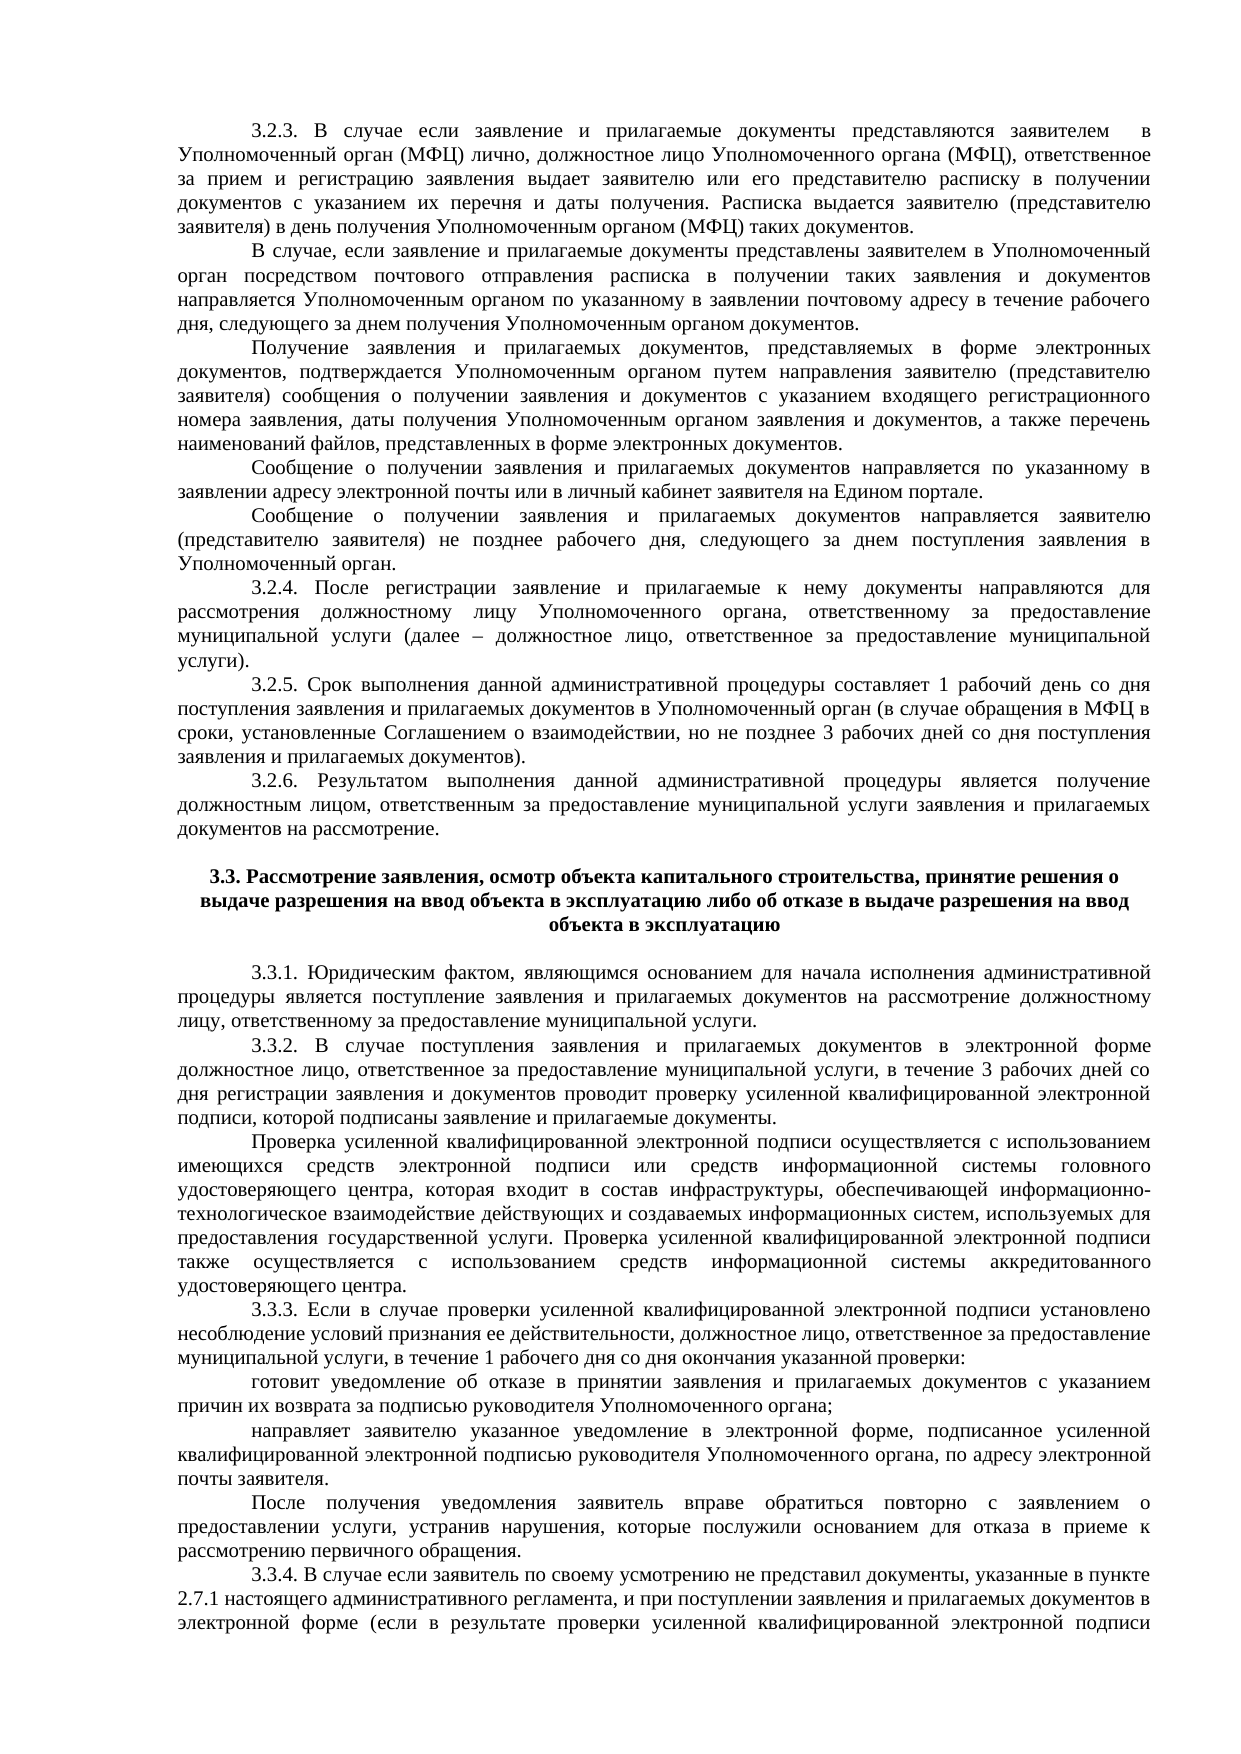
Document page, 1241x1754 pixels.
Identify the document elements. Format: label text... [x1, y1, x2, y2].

text Получение заявления и прилагаемых документов, представляемых в форме электронных документов, подтверждается Уполномоченным органом путем направления заявителю (представителю заявителя) сообщения о получении заявления и документов с указанием входящего регистрационного номера заявления, даты получения Уполномоченным органом заявления и документов, а также перечень наименований файлов, представленных в форме электронных документов. [177, 335, 1152, 455]
text 3.3.1. Юридическим фактом, являющимся основанием для начала исполнения административной процедуры является поступление заявления и прилагаемых документов на рассмотрение должностному лицу, ответственному за предоставление муниципальной услуги. [177, 960, 1152, 1032]
text Сообщение о получении заявления и прилагаемых документов направляется заявителю (представителю заявителя) не позднее рабочего дня, следующего за днем поступления заявления в Уполномоченный орган. [177, 503, 1152, 575]
text 3.2.6. Результатом выполнения данной административной процедуры является получение должностным лицом, ответственным за предоставление муниципальной услуги заявления и прилагаемых документов на рассмотрение. [177, 768, 1152, 840]
text 3.3.2. В случае поступления заявления и прилагаемых документов в электронной форме должностное лицо, ответственное за предоставление муниципальной услуги, в течение 3 рабочих дней со дня регистрации заявления и документов проводит проверку усиленной квалифицированной электронной подписи, которой подписаны заявление и прилагаемые документы. [177, 1032, 1152, 1129]
text В случае, если заявление и прилагаемые документы представлены заявителем в Уполномоченный орган посредством почтового отправления расписка в получении таких заявления и документов направляется Уполномоченным органом по указанному в заявлении почтовому адресу в течение рабочего дня, следующего за днем получения Уполномоченным органом документов. [177, 238, 1152, 335]
text Сообщение о получении заявления и прилагаемых документов направляется по указанному в заявлении адресу электронной почты или в личный кабинет заявителя на Едином портале. [177, 455, 1152, 503]
text 3.3.3. Если в случае проверки усиленной квалифицированной электронной подписи установлено несоблюдение условий признания ее действительности, должностное лицо, ответственное за предоставление муниципальной услуги, в течение 1 рабочего дня со дня окончания указанной проверки: [177, 1297, 1152, 1369]
text 3.2.4. После регистрации заявление и прилагаемые к нему документы направляются для рассмотрения должностному лицу Уполномоченного органа, ответственному за предоставление муниципальной услуги (далее – должностное лицо, ответственное за предоставление муниципальной услуги). [177, 575, 1152, 672]
text Проверка усиленной квалифицированной электронной подписи осуществляется с использованием имеющихся средств электронной подписи или средств информационной системы головного удостоверяющего центра, которая входит в состав инфраструктуры, обеспечивающей информационно-технологическое взаимодействие действующих и создаваемых информационных систем, используемых для предоставления государственной услуги. Проверка усиленной квалифицированной электронной подписи также осуществляется с использованием средств информационной системы аккредитованного удостоверяющего центра. [177, 1129, 1152, 1297]
text направляет заявителю указанное уведомление в электронной форме, подписанное усиленной квалифицированной электронной подписью руководителя Уполномоченного органа, по адресу электронной почты заявителя. [177, 1417, 1152, 1490]
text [177, 1562, 1152, 1634]
text готовит уведомление об отказе в принятии заявления и прилагаемых документов с указанием причин их возврата за подписью руководителя Уполномоченного органа; [177, 1369, 1152, 1417]
text 3.3. Рассмотрение заявления, осмотр объекта капитального строительства, принятие решения о выдаче разрешения на ввод объекта в эксплуатацию либо об отказе в выдаче разрешения на ввод объекта в эксплуатацию [177, 864, 1152, 936]
text 3.2.5. Срок выполнения данной административной процедуры составляет 1 рабочий день со дня поступления заявления и прилагаемых документов в Уполномоченный орган (в случае обращения в МФЦ в сроки, установленные Соглашением о взаимодействии, но не позднее 3 рабочих дней со дня поступления заявления и прилагаемых документов). [177, 672, 1152, 768]
text 3.2.3. В случае если заявление и прилагаемые документы представляются заявителем в Уполномоченный орган (МФЦ) лично, должностное лицо Уполномоченного органа (МФЦ), ответственное за прием и регистрацию заявления выдает заявителю или его представителю расписку в получении документов с указанием их перечня и даты получения. Расписка выдается заявителю (представителю заявителя) в день получения Уполномоченным органом (МФЦ) таких документов. [177, 118, 1152, 238]
text После получения уведомления заявитель вправе обратиться повторно с заявлением о предоставлении услуги, устранив нарушения, которые послужили основанием для отказа в приеме к рассмотрению первичного обращения. [177, 1490, 1152, 1562]
